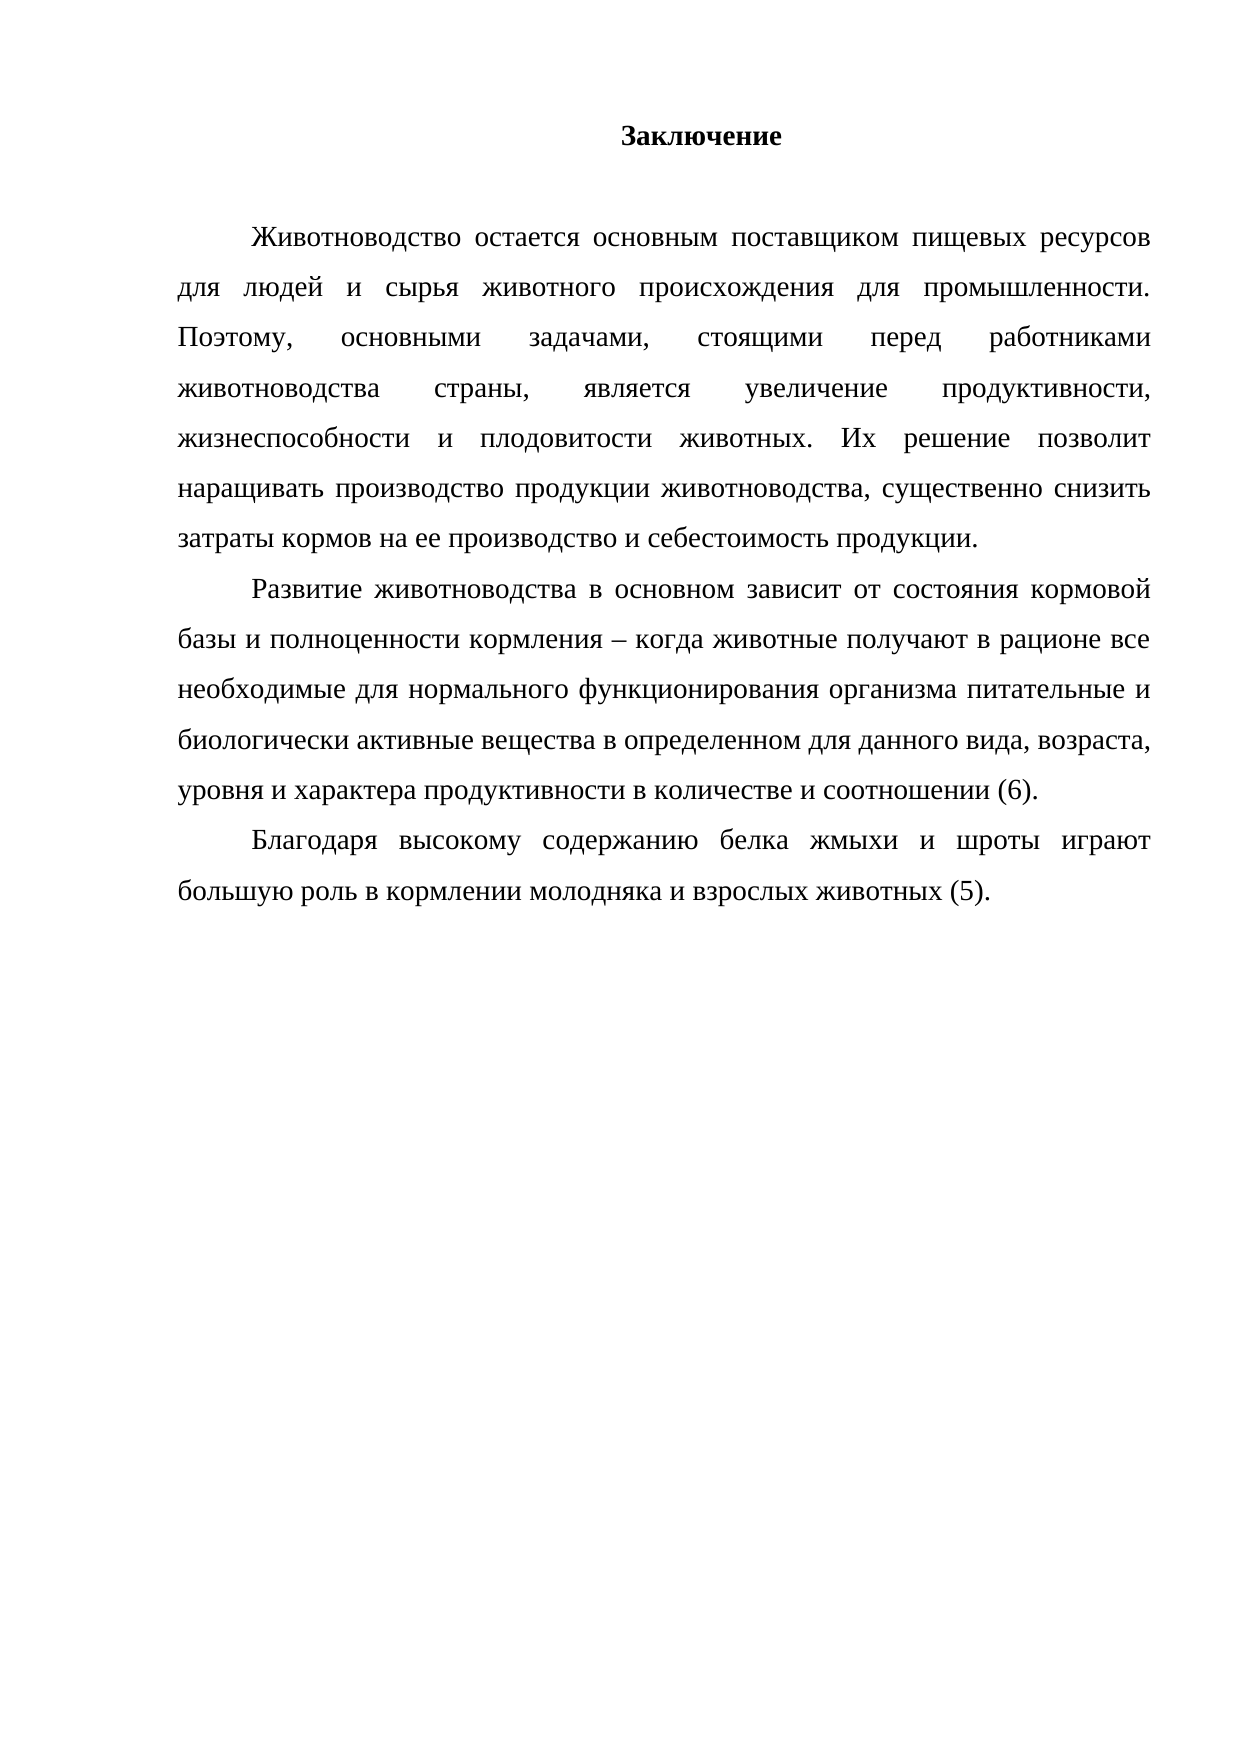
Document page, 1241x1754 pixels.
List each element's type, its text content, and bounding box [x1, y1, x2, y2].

text Заключение [177, 118, 1152, 152]
text Развитие животноводства в основном зависит от состояния кормовой базы и полноценности кормления – когда животные получают в рационе все необходимые для нормального функционирования организма питательные и биологически активные вещества в определенном для данного вида, возраста, уровня и характера продуктивности в количестве и соотношении (6). [177, 571, 1152, 806]
text Животноводство остается основным поставщиком пищевых ресурсов для людей и сырья животного происхождения для промышленности. Поэтому, основными задачами, стоящими перед работниками животноводства страны, является увеличение продуктивности, жизнеспособности и плодовитости животных. Их решение позволит наращивать производство продукции животноводства, существенно снизить затраты кормов на ее производство и себестоимость продукции. [177, 219, 1152, 554]
text Благодаря высокому содержанию белка жмыхи и шроты играют большую роль в кормлении молодняка и взрослых животных (5). [177, 822, 1152, 906]
